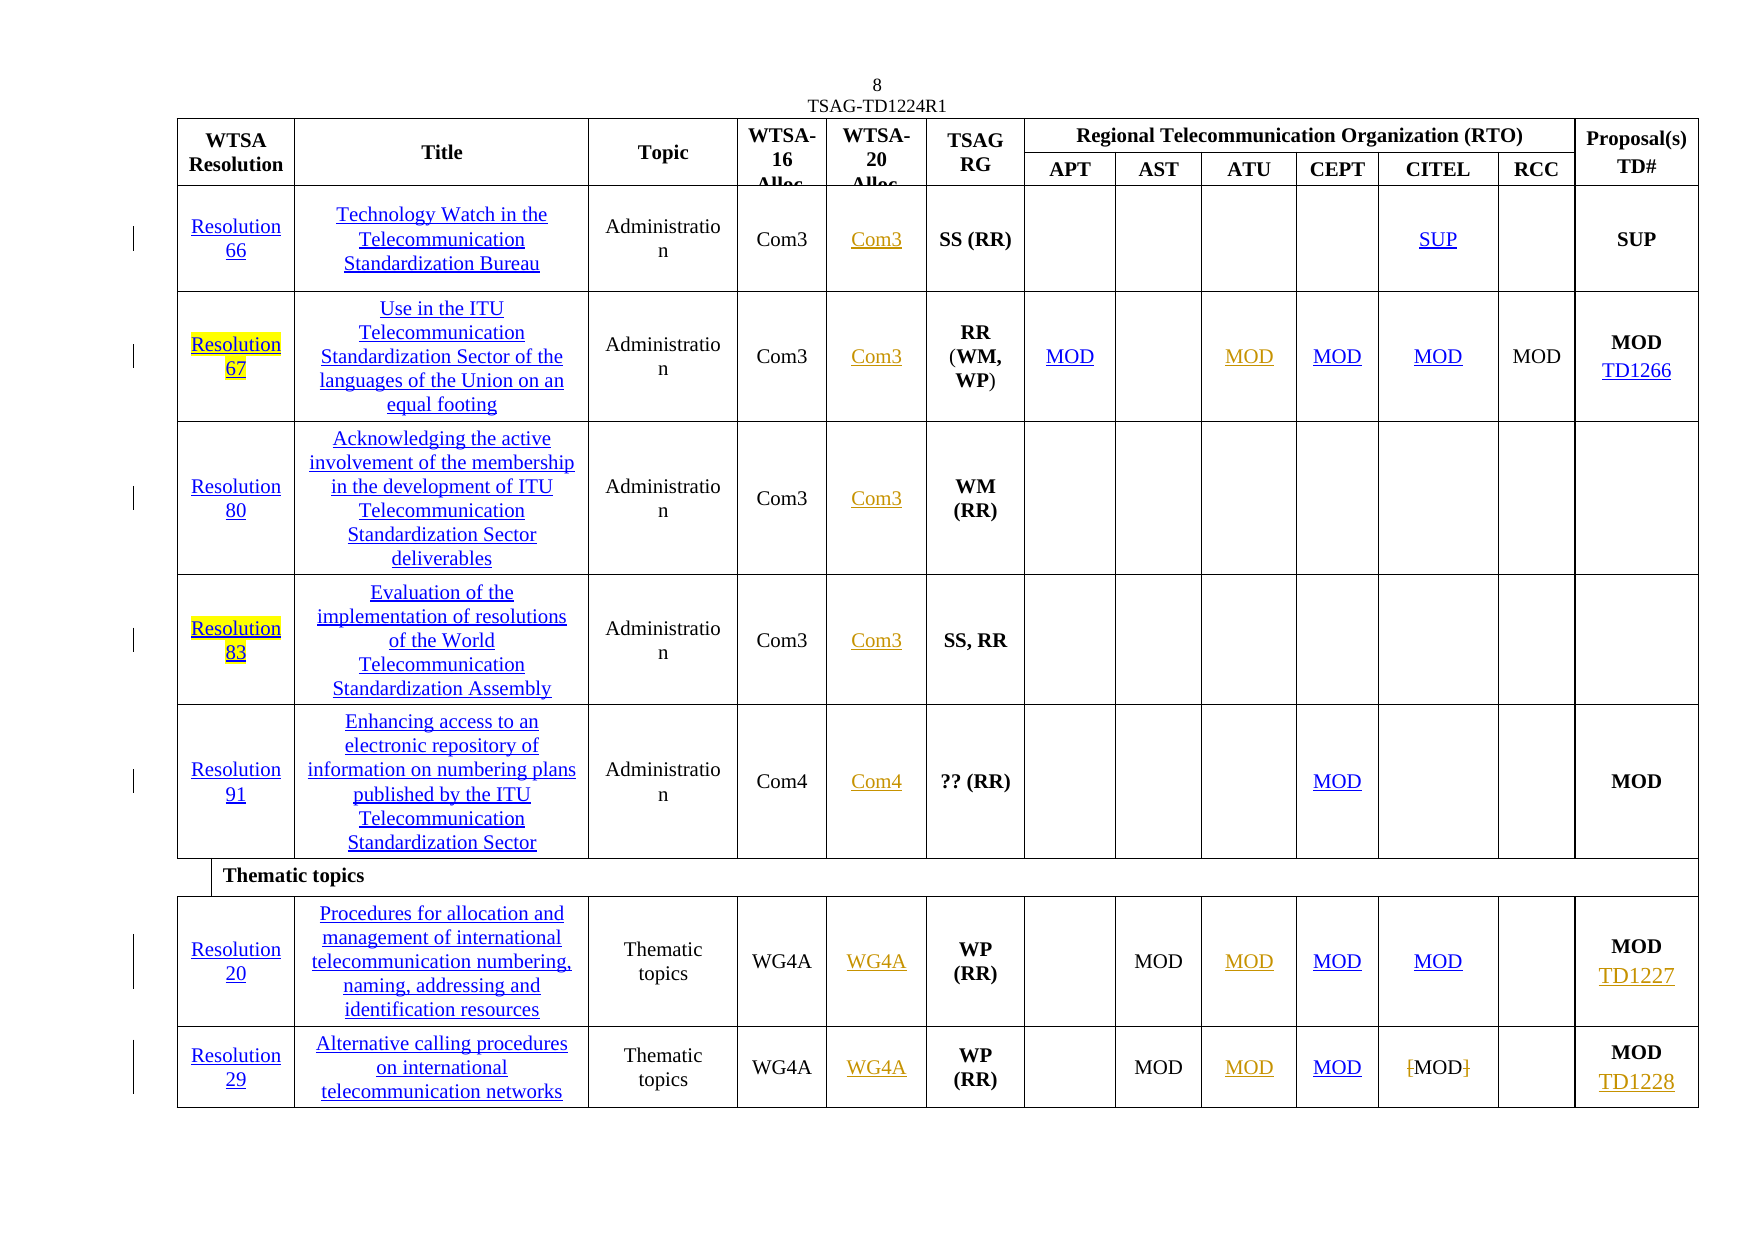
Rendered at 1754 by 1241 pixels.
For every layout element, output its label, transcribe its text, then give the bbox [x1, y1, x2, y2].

table_cell Use in the ITU Telecommunication Standardization Sector of the languages of the Union on an equal footing [295, 292, 588, 421]
table_header WTSA-16 Alloc. [738, 119, 826, 185]
table_cell Com3 [738, 422, 826, 574]
table_cell [1116, 186, 1201, 291]
table_header Topic [589, 119, 737, 185]
table_cell MOD [1297, 897, 1378, 1026]
table_cell MOD [1379, 292, 1498, 421]
table_cell CITEL [1379, 153, 1498, 185]
table_cell [827, 897, 926, 1026]
table_cell [827, 422, 926, 574]
table_cell SS (RR) [927, 186, 1024, 291]
table_cell [1202, 575, 1296, 704]
table_cell [1116, 292, 1201, 421]
table_cell WM (RR) [927, 422, 1024, 574]
table_cell Thematic topics [212, 859, 1698, 896]
table_cell WG4A [738, 1027, 826, 1107]
table_cell Administration [589, 292, 737, 421]
table_cell Resolution 29 [178, 1027, 294, 1107]
table_cell Resolution 67 [178, 292, 294, 421]
table_cell MOD [1576, 1027, 1698, 1107]
table_cell Administration [589, 422, 737, 574]
table_cell APT [1025, 153, 1115, 185]
table_cell Administration [589, 186, 737, 291]
table_cell Com3 [738, 186, 826, 291]
table_cell RR (WM, WP) [927, 292, 1024, 421]
table_cell Alternative calling procedures on international telecommunication networks [295, 1027, 588, 1107]
table_cell [1025, 186, 1115, 291]
table_cell [1116, 422, 1201, 574]
table_cell MOD [1499, 292, 1574, 421]
table_cell [1499, 422, 1574, 574]
table_cell [1379, 705, 1498, 858]
table_cell MOD [1379, 1027, 1498, 1107]
table_cell [1379, 575, 1498, 704]
table_cell [1499, 705, 1574, 858]
table_cell [1576, 575, 1698, 704]
table_cell Com4 [738, 705, 826, 858]
table_cell [1025, 575, 1115, 704]
table_cell WP (RR) [927, 1027, 1024, 1107]
table_cell Administration [589, 705, 737, 858]
table_cell [1499, 186, 1574, 291]
table_cell [1202, 292, 1296, 421]
table_cell MOD [1116, 1027, 1201, 1107]
table_cell [1116, 705, 1201, 858]
table_cell Resolution 83 [178, 575, 294, 704]
table_cell SS, RR [927, 575, 1024, 704]
table_cell [1202, 705, 1296, 858]
table_cell MOD [1576, 897, 1698, 1026]
table_cell [1499, 1027, 1574, 1107]
table_cell ?? (RR) [927, 705, 1024, 858]
table_cell [1379, 422, 1498, 574]
table_header WTSA-20 Alloc. [827, 119, 926, 185]
table_cell [1576, 422, 1698, 574]
table_cell MOD [1025, 292, 1115, 421]
table_cell Technology Watch in the Telecommunication Standardization Bureau [295, 186, 588, 291]
table_cell [1025, 422, 1115, 574]
table_cell [1297, 422, 1378, 574]
table_cell Thematic topics [589, 1027, 737, 1107]
table_cell CEPT [1297, 153, 1378, 185]
table_cell [1116, 575, 1201, 704]
table_cell Thematic topics [589, 897, 737, 1026]
table_cell [1025, 1027, 1115, 1107]
table_header WTSA Resolution [178, 119, 294, 185]
table_cell Com3 [738, 292, 826, 421]
table_cell WG4A [738, 897, 826, 1026]
table_cell Resolution 66 [178, 186, 294, 291]
table_cell [827, 705, 926, 858]
table_cell [827, 186, 926, 291]
table_cell [1499, 575, 1574, 704]
table_cell [1202, 422, 1296, 574]
table_cell Acknowledging the active involvement of the membership in the development of ITU Telecommunication Standardization Sector deliverables [295, 422, 588, 574]
table_cell Resolution 80 [178, 422, 294, 574]
table_cell MOD [1576, 705, 1698, 858]
table_cell MOD [1297, 1027, 1378, 1107]
table_cell [1202, 897, 1296, 1026]
table_header Title [295, 119, 588, 185]
table_cell SUP [1576, 186, 1698, 291]
table_cell Procedures for allocation and management of international telecommunication numbering, naming, addressing and identification resources [295, 897, 588, 1026]
table_cell Enhancing access to an electronic repository of information on numbering plans published by the ITU Telecommunication Standardization Sector [295, 705, 588, 858]
table_cell [1025, 705, 1115, 858]
table_cell RCC [1499, 153, 1574, 185]
table_cell MOD [1297, 292, 1378, 421]
table_cell Administration [589, 575, 737, 704]
table_cell MOD [1116, 897, 1201, 1026]
table_cell MOD [1379, 897, 1498, 1026]
table_cell MOD TD1266 [1576, 292, 1698, 421]
table_cell [1202, 1027, 1296, 1107]
table_cell Evaluation of the implementation of resolutions of the World Telecommunication Standardization Assembly [295, 575, 588, 704]
table_cell Resolution 20 [178, 897, 294, 1026]
table_cell [827, 292, 926, 421]
table_cell MOD [1297, 705, 1378, 858]
table_cell Com3 [738, 575, 826, 704]
table_cell AST [1116, 153, 1201, 185]
table_cell ATU [1202, 153, 1296, 185]
table_header TSAG RG [927, 119, 1024, 185]
table_cell [1202, 186, 1296, 291]
table_cell [1297, 186, 1378, 291]
table_cell [1297, 575, 1378, 704]
table_header Proposal(s) TD# [1576, 119, 1698, 185]
table_cell [1025, 897, 1115, 1026]
table_cell Resolution 91 [178, 705, 294, 858]
table_cell SUP [1379, 186, 1498, 291]
table_cell [827, 1027, 926, 1107]
table_header Regional Telecommunication Organization (RTO) [1025, 119, 1574, 152]
table_cell WP (RR) [927, 897, 1024, 1026]
table_cell [827, 575, 926, 704]
table_cell [1499, 897, 1574, 1026]
